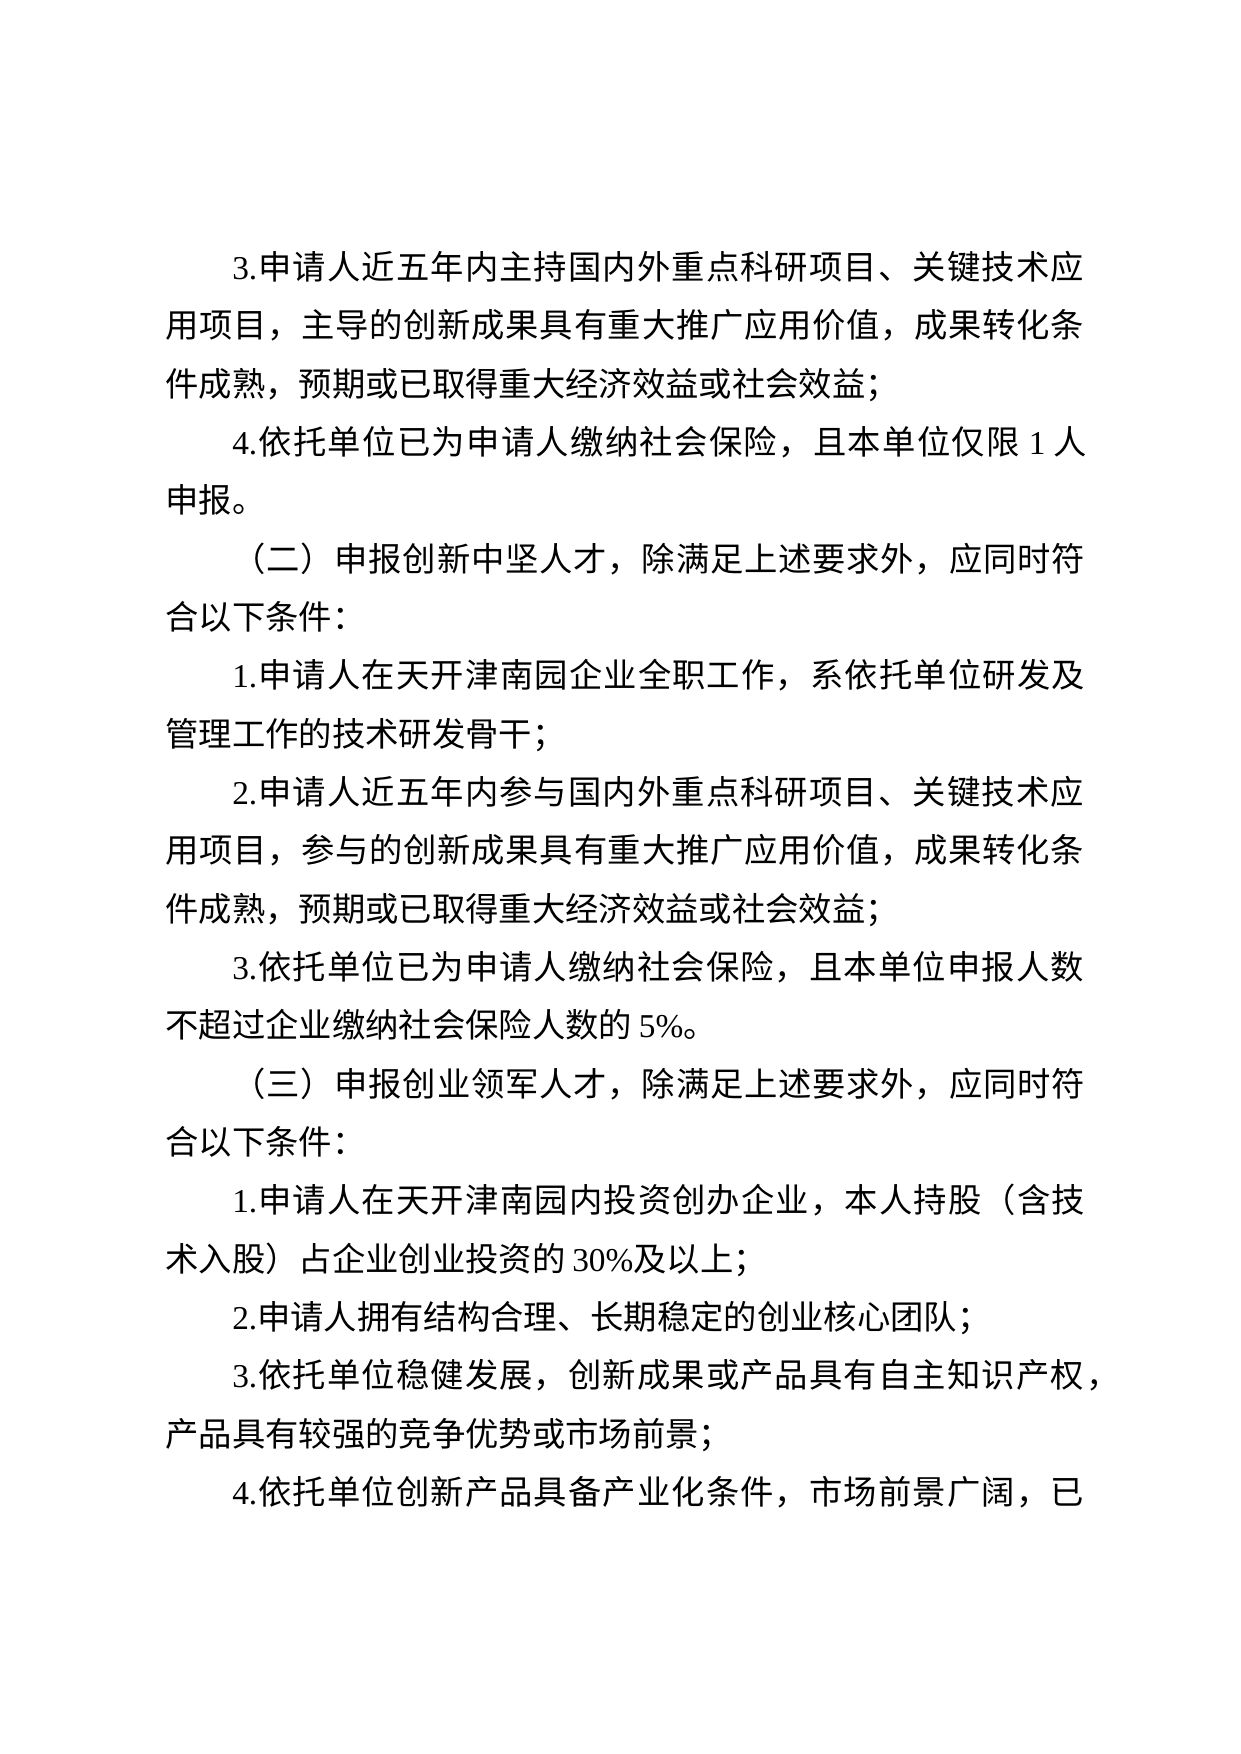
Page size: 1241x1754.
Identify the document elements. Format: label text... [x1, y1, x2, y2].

text 4.依托单位已为申请人缴纳社会保险，且本单位仅限1人申报。 [165, 408, 1087, 524]
text 1.申请人在天开津南园内投资创办企业，本人持股（含技术入股）占企业创业投资的30%及以上； [165, 1166, 1087, 1283]
text 1.申请人在天开津南园企业全职工作，系依托单位研发及管理工作的技术研发骨干； [165, 641, 1087, 758]
text 3.申请人近五年内主持国内外重点科研项目、关键技术应用项目，主导的创新成果具有重大推广应用价值，成果转化条件成熟，预期或已取得重大经济效益或社会效益； [165, 233, 1087, 408]
text 3.依托单位稳健发展，创新成果或产品具有自主知识产权，产品具有较强的竞争优势或市场前景； [165, 1341, 1087, 1458]
text 2.申请人近五年内参与国内外重点科研项目、关键技术应用项目，参与的创新成果具有重大推广应用价值，成果转化条件成熟，预期或已取得重大经济效益或社会效益； [165, 758, 1087, 933]
text （二）申报创新中坚人才，除满足上述要求外，应同时符合以下条件： [165, 524, 1087, 641]
text 3.依托单位已为申请人缴纳社会保险，且本单位申报人数不超过企业缴纳社会保险人数的5%。 [165, 933, 1087, 1049]
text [165, 1458, 1087, 1516]
text （三）申报创业领军人才，除满足上述要求外，应同时符合以下条件： [165, 1049, 1087, 1166]
text 2.申请人拥有结构合理、长期稳定的创业核心团队； [165, 1283, 1087, 1341]
